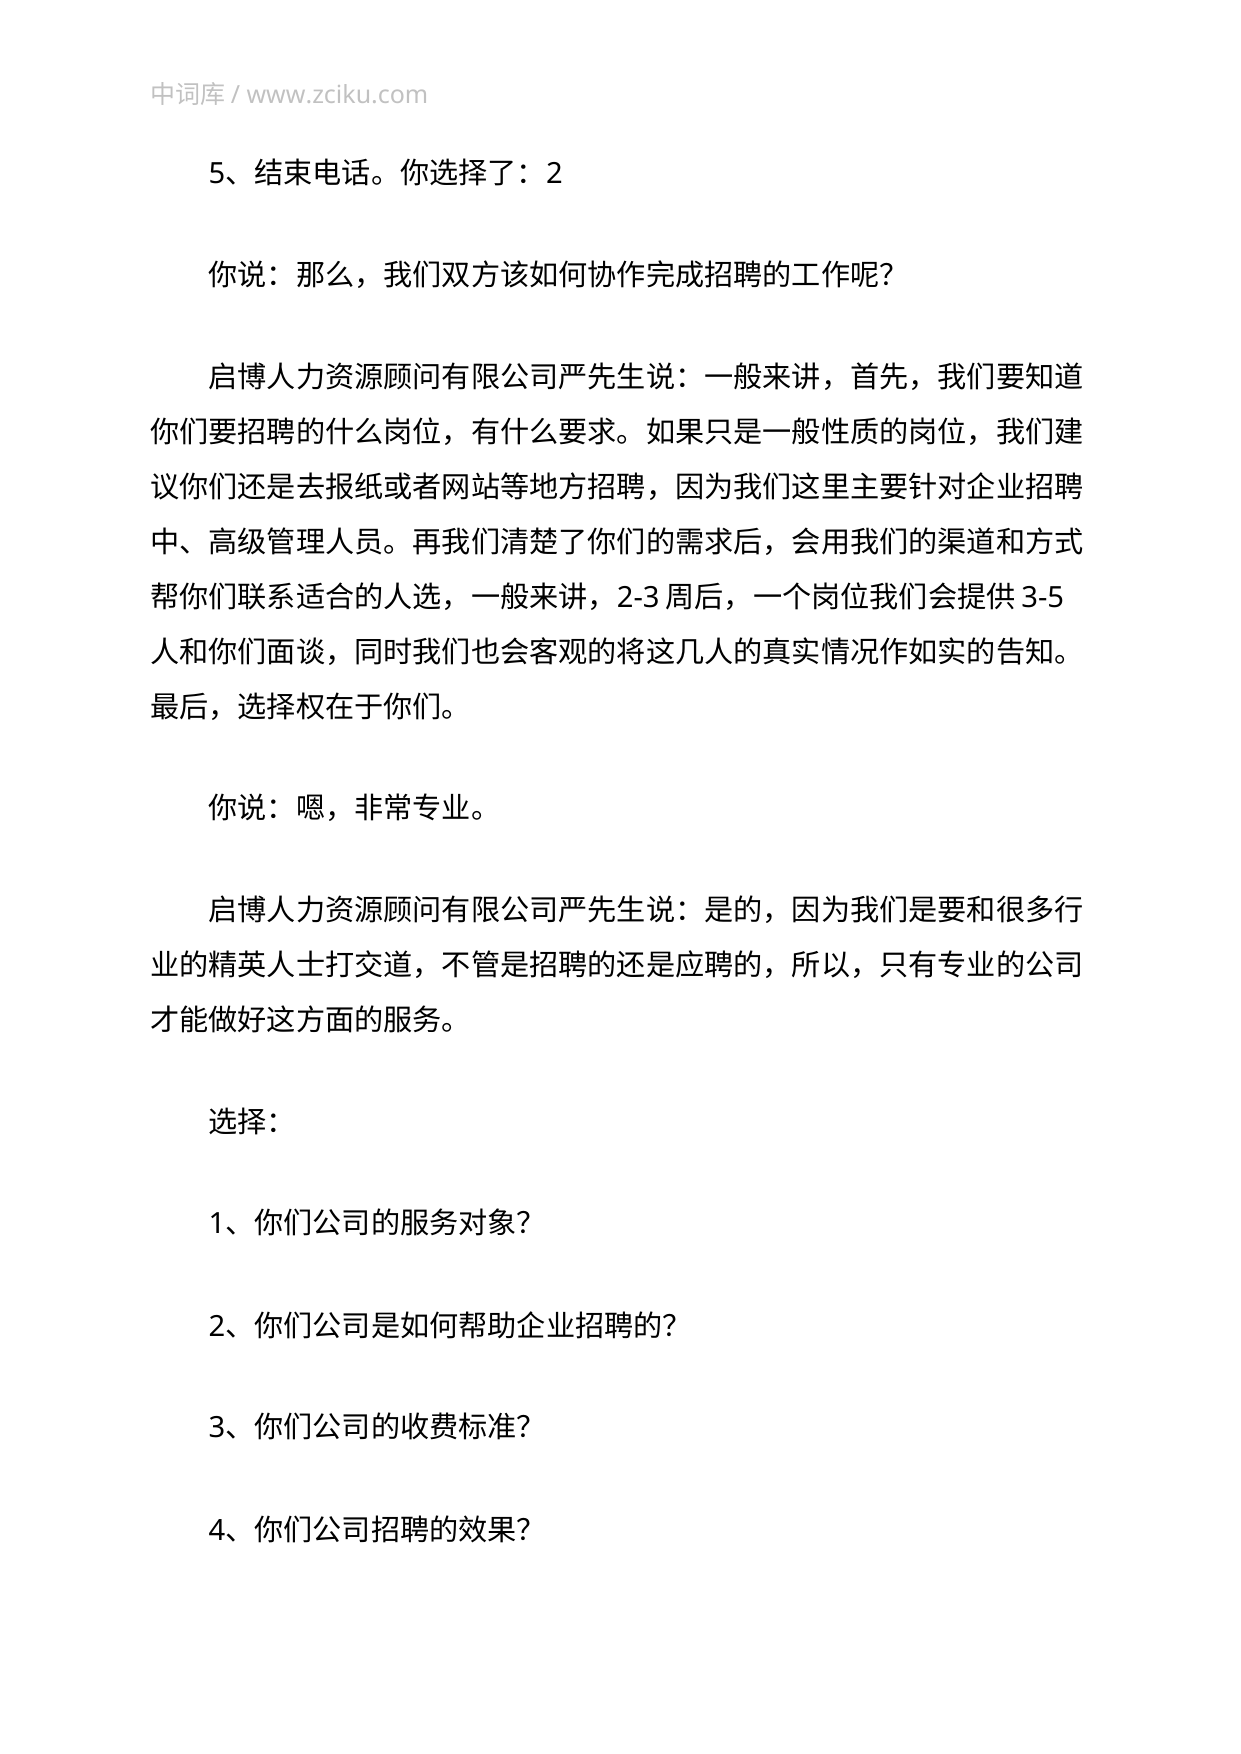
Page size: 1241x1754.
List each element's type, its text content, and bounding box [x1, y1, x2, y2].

text 4、你们公司招聘的效果？ [150, 1506, 1090, 1548]
text 选择： [150, 1098, 1090, 1141]
text 你说：嗯，非常专业。 [150, 785, 1090, 827]
text 5、结束电话。你选择了：2 [150, 150, 1090, 192]
text 你说：那么，我们双方该如何协作完成招聘的工作呢？ [150, 252, 1090, 294]
text 1、你们公司的服务对象？ [150, 1200, 1090, 1242]
text 启博人力资源顾问有限公司严先生说：是的，因为我们是要和很多行业的精英人士打交道，不管是招聘的还是应聘的，所以，只有专业的公司才能做好这方面的服务。 [150, 887, 1090, 1039]
text 启博人力资源顾问有限公司严先生说：一般来讲，首先，我们要知道你们要招聘的什么岗位，有什么要求。如果只是一般性质的岗位，我们建议你们还是去报纸或者网站等地方招聘，因为我们这里主要针对企业招聘中、高级管理人员。再我们清楚了你们的需求后，会用我们的渠道和方式帮你们联系适合的人选，一般来讲，2-3周后，一个岗位我们会提供3-5人和你们面谈，同时我们也会客观的将这几人的真实情况作如实的告知。最后，选择权在于你们。 [150, 354, 1090, 726]
text 2、你们公司是如何帮助企业招聘的？ [150, 1302, 1090, 1344]
text 3、你们公司的收费标准？ [150, 1404, 1090, 1446]
